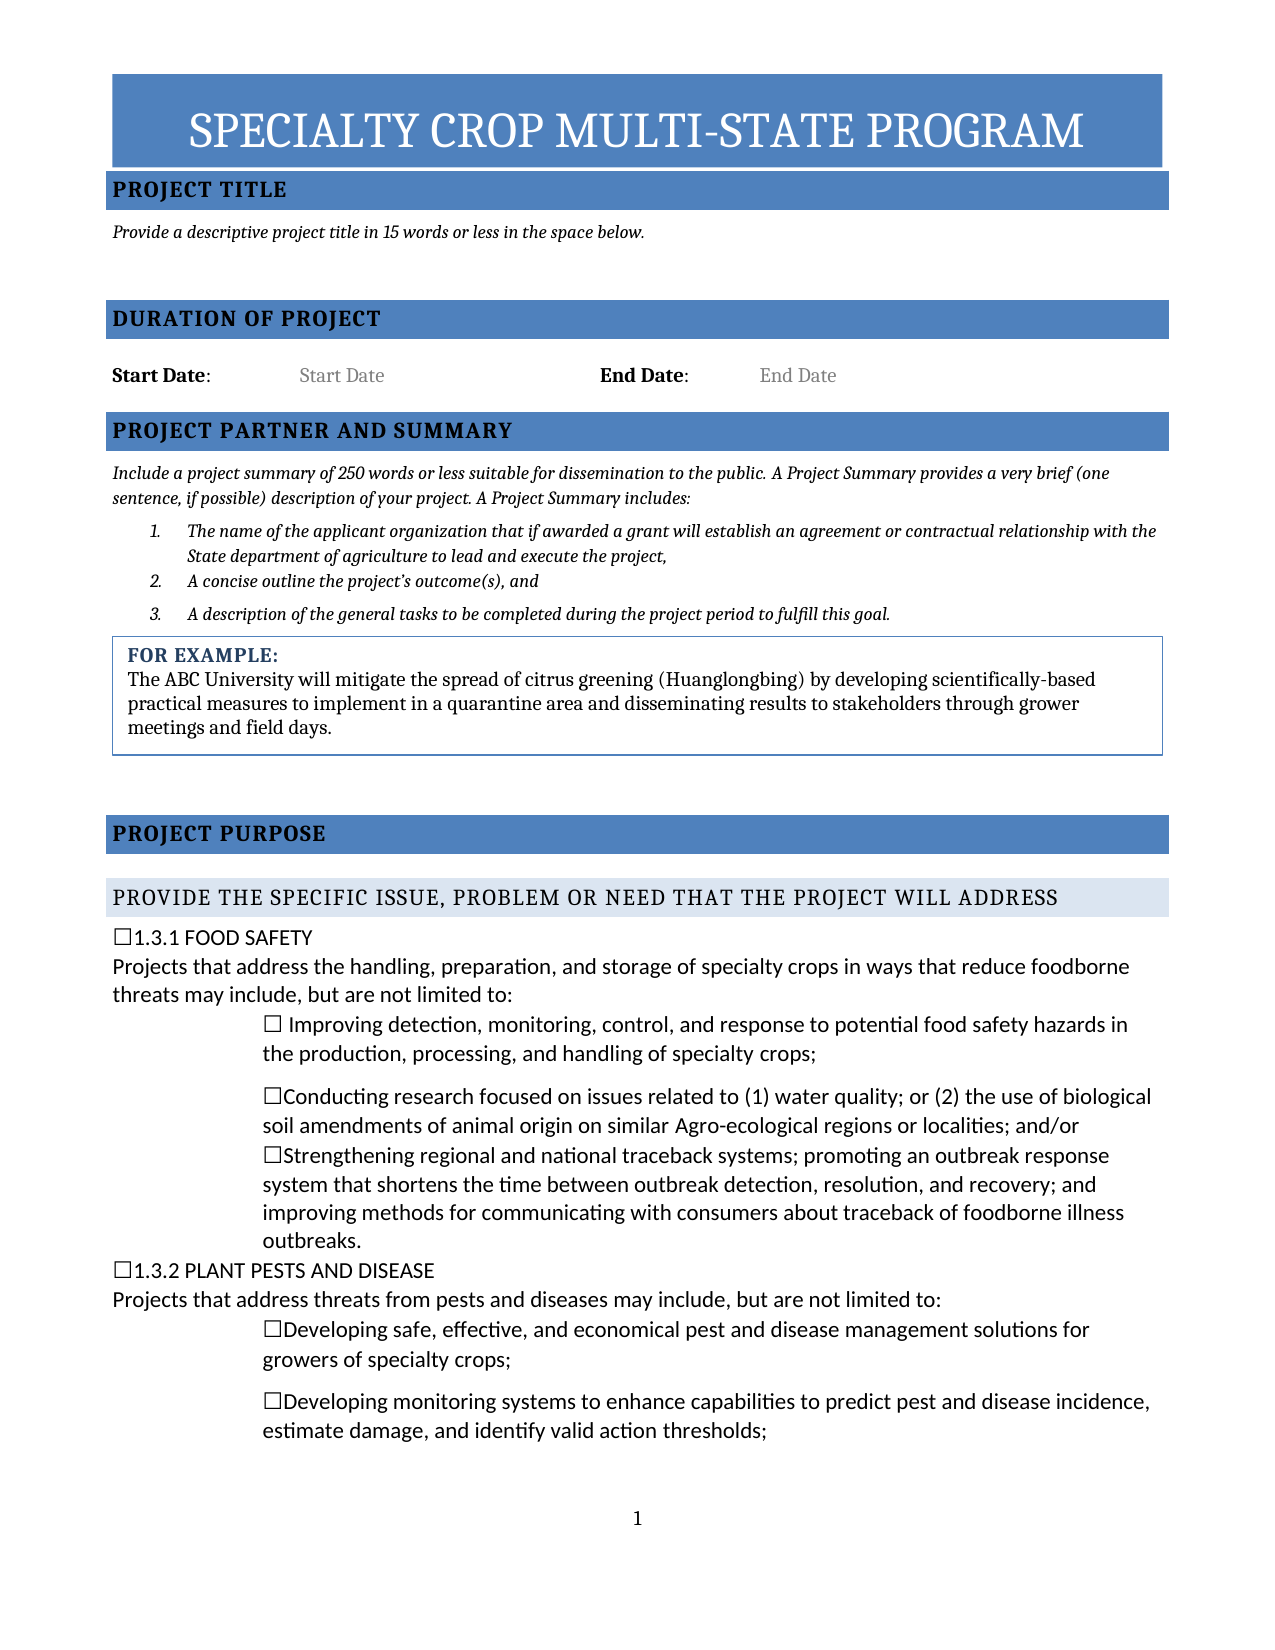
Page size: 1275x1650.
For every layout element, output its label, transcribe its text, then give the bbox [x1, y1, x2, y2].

text Conducting research focused on issues related to (1) water quality; or (2) the use of biological soil amendments of animal origin on similar Agro-ecological regions or localities; and/or [262, 1079, 1162, 1139]
text Projects that address the handling, preparation, and storage of specialty crops in ways that reduce foodborne threats may include, but are not limited to: [112, 952, 1162, 1008]
text Developing safe, effective, and economical pest and disease management solutions for growers of specialty crops; [262, 1313, 1162, 1373]
text 1.3.1 FOOD SAFETY [112, 921, 1162, 952]
text Strengthening regional and national traceback systems; promoting an outbreak response system that shortens the time between outbreak detection, resolution, and recovery; and improving methods for communicating with consumers about traceback of foodborne illness outbreaks. [262, 1139, 1162, 1254]
text Projects that address threats from pests and diseases may include, but are not limited to: [112, 1285, 1162, 1313]
text Improving detection, monitoring, control, and response to potential food safety hazards in the production, processing, and handling of specialty crops; [262, 1008, 1162, 1068]
list A concise outline the project’s outcome(s), and [150, 570, 1162, 592]
subtitle Project Partner and Summary [113, 418, 1162, 444]
subtitle Project Title [113, 177, 1162, 203]
text 1.3.2 PLANT PESTS AND DISEASE [112, 1254, 1162, 1285]
list A description of the general tasks to be completed during the project period to fulfill this goal. [150, 603, 1162, 625]
text Start Date: End Date: [112, 363, 1162, 387]
subtitle Project Purpose [113, 821, 1162, 847]
subtitle Duration of Project [113, 306, 1162, 332]
list The name of the applicant organization that if awarded a grant will establish an agreement or contractual relationship with the State department of agriculture to lead and execute the project, [150, 521, 1162, 567]
text Provide a descriptive project title in 15 words or less in the space below. [112, 222, 1162, 243]
text Developing monitoring systems to enhance capabilities to predict pest and disease incidence, estimate damage, and identify valid action thresholds; [262, 1385, 1162, 1444]
subtitle Provide the Specific Issue, Problem or Need that the Project will Address [113, 885, 1162, 911]
text Include a project summary of 250 words or less suitable for dissemination to the public. A Project Summary provides a very brief (one sentence, if possible) description of your project. A Project Summary includes: [112, 463, 1162, 509]
